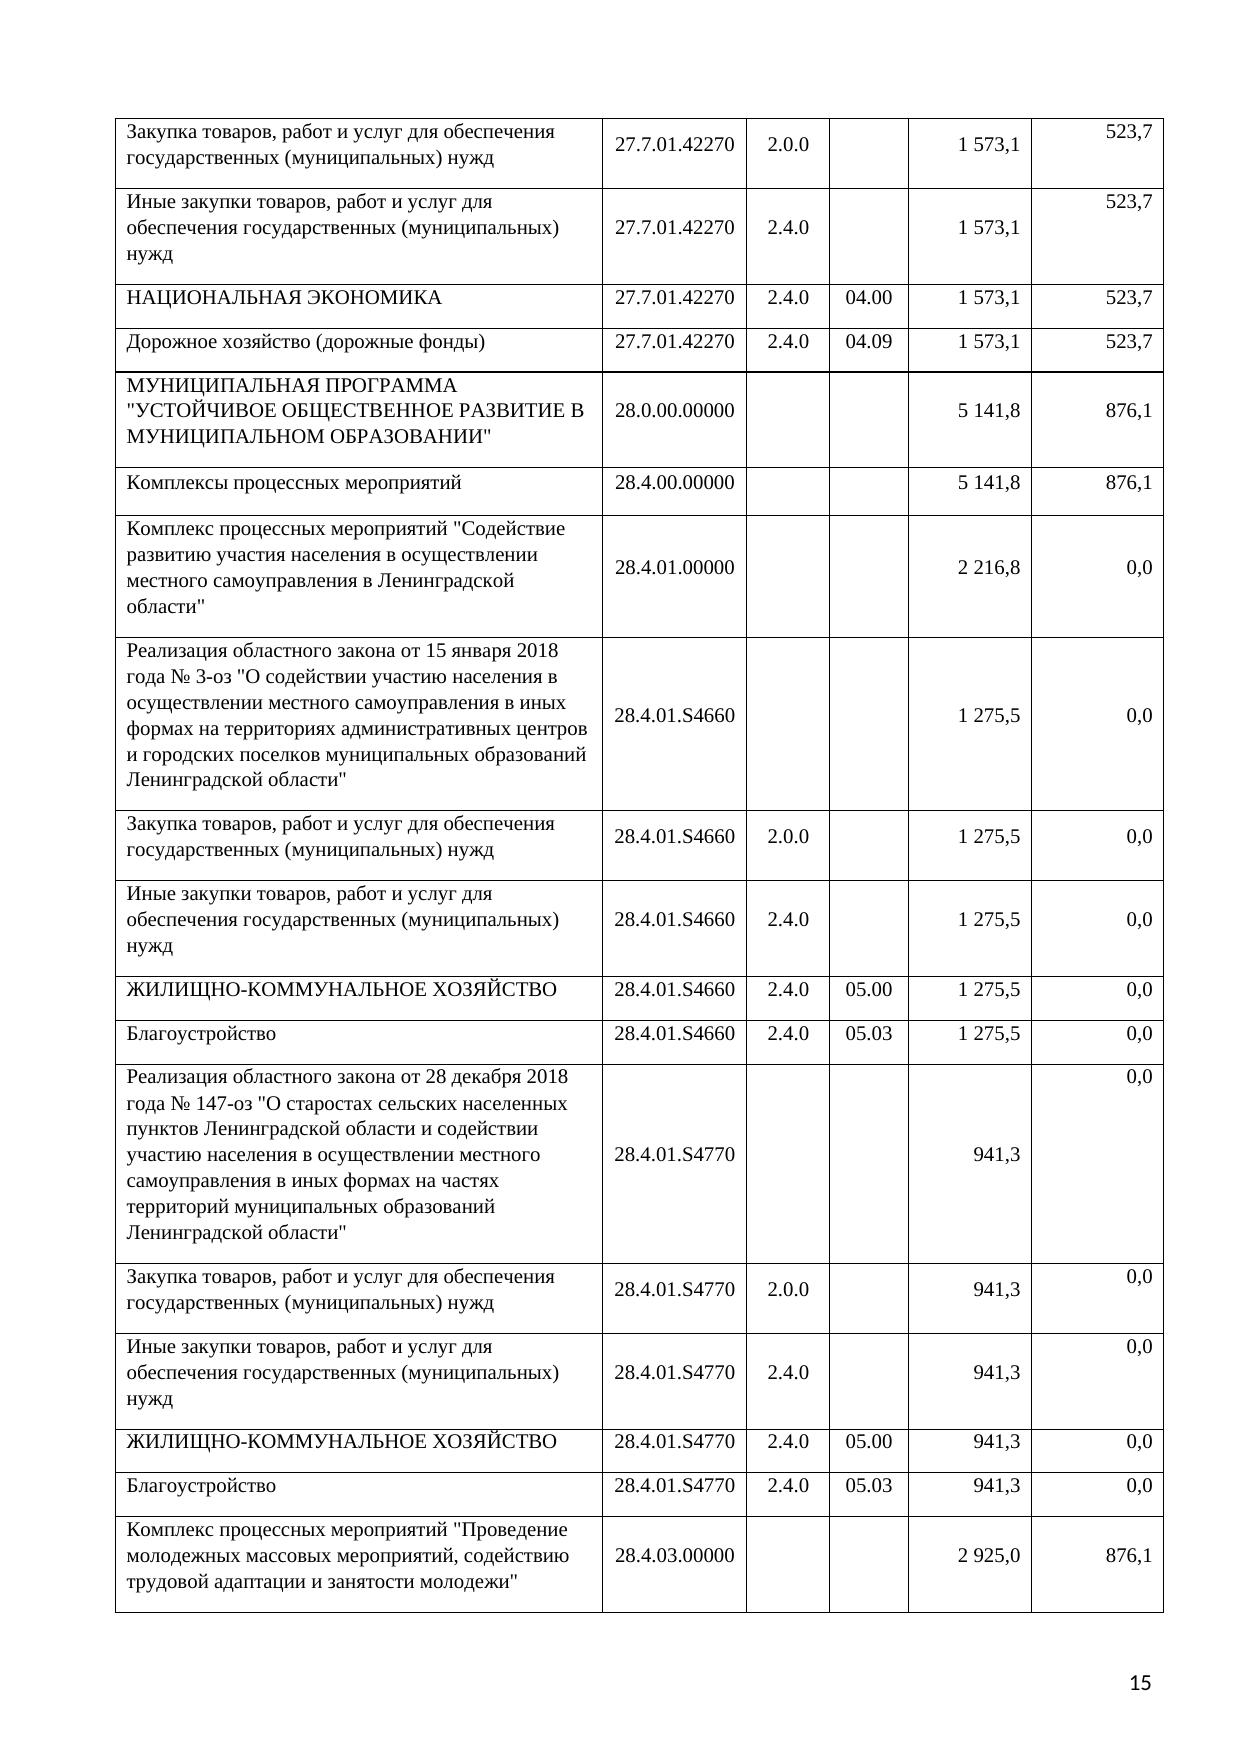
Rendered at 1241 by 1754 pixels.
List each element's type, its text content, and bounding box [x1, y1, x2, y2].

table_cell 2.0.0 [747, 811, 829, 880]
table_cell 2.4.0 [747, 1334, 829, 1428]
table_cell 2.4.0 [747, 189, 829, 284]
table_cell 2 925,0 [909, 1517, 1031, 1612]
table_cell 28.4.01.S4770 [603, 1473, 746, 1516]
table_cell 28.4.00.00000 [603, 468, 746, 515]
table_cell 941,3 [909, 1473, 1031, 1516]
table_cell 2.4.0 [747, 1021, 829, 1063]
table_cell Иные закупки товаров, работ и услуг для обеспечения государственных (муниципальных) нужд [116, 189, 602, 284]
table_cell 05.03 [830, 1021, 908, 1063]
table_cell Комплекс процессных мероприятий "Проведение молодежных массовых мероприятий, содействию трудовой адаптации и занятости молодежи" [116, 1517, 602, 1612]
table_cell 5 141,8 [909, 373, 1031, 467]
table_cell 876,1 [1032, 1517, 1163, 1612]
table_cell Иные закупки товаров, работ и услуг для обеспечения государственных (муниципальных) нужд [116, 881, 602, 976]
table_cell 523,7 [1032, 189, 1163, 284]
table_cell 05.00 [830, 1430, 908, 1472]
table_cell 27.7.01.42270 [603, 119, 746, 188]
table_cell 28.4.01.S4660 [603, 977, 746, 1019]
table_cell Иные закупки товаров, работ и услуг для обеспечения государственных (муниципальных) нужд [116, 1334, 602, 1428]
table_cell 1 573,1 [909, 119, 1031, 188]
table_cell [830, 1065, 908, 1263]
table_cell 1 573,1 [909, 329, 1031, 371]
table_cell 0,0 [1032, 1264, 1163, 1333]
table_cell 0,0 [1032, 1065, 1163, 1263]
table_cell 28.4.01.S4770 [603, 1430, 746, 1472]
table_cell 28.4.03.00000 [603, 1517, 746, 1612]
table_cell НАЦИОНАЛЬНАЯ ЭКОНОМИКА [116, 285, 602, 328]
table_cell Закупка товаров, работ и услуг для обеспечения государственных (муниципальных) нужд [116, 1264, 602, 1333]
table_cell 28.4.01.00000 [603, 516, 746, 637]
table_cell 27.7.01.42270 [603, 329, 746, 371]
table_cell 28.4.01.S4770 [603, 1065, 746, 1263]
table_cell 05.03 [830, 1473, 908, 1516]
table_cell [747, 516, 829, 637]
table_cell 27.7.01.42270 [603, 189, 746, 284]
table_cell 2.4.0 [747, 329, 829, 371]
table_cell [830, 811, 908, 880]
table_cell [830, 1264, 908, 1333]
table_cell [830, 516, 908, 637]
table_cell 27.7.01.42270 [603, 285, 746, 328]
table_cell 876,1 [1032, 468, 1163, 515]
table_cell 28.4.01.S4770 [603, 1264, 746, 1333]
table_cell Благоустройство [116, 1473, 602, 1516]
table_cell 523,7 [1032, 329, 1163, 371]
table_cell [747, 373, 829, 467]
table_cell 2.4.0 [747, 977, 829, 1019]
table_cell [747, 468, 829, 515]
table_cell Реализация областного закона от 15 января 2018 года № 3-оз "О содействии участию населения в осуществлении местного самоуправления в иных формах на территориях административных центров и городских поселков муниципальных образований Ленинградской области" [116, 638, 602, 810]
table_cell 941,3 [909, 1334, 1031, 1428]
table_cell 1 573,1 [909, 285, 1031, 328]
table_cell [747, 1065, 829, 1263]
table_cell 2.4.0 [747, 1473, 829, 1516]
table_cell 0,0 [1032, 1021, 1163, 1063]
table_cell Реализация областного закона от 28 декабря 2018 года № 147-оз "О старостах сельских населенных пунктов Ленинградской области и содействии участию населения в осуществлении местного самоуправления в иных формах на частях территорий муниципальных образований Ленинградской области" [116, 1065, 602, 1263]
table_cell 04.00 [830, 285, 908, 328]
table_cell 1 275,5 [909, 977, 1031, 1019]
table_cell 05.00 [830, 977, 908, 1019]
table_cell [830, 373, 908, 467]
table_cell МУНИЦИПАЛЬНАЯ ПРОГРАММА "УСТОЙЧИВОЕ ОБЩЕСТВЕННОЕ РАЗВИТИЕ В МУНИЦИПАЛЬНОМ ОБРАЗОВАНИИ" [116, 373, 602, 467]
table_cell 523,7 [1032, 285, 1163, 328]
table_cell 28.4.01.S4770 [603, 1334, 746, 1428]
table_cell ЖИЛИЩНО-КОММУНАЛЬНОЕ ХОЗЯЙСТВО [116, 1430, 602, 1472]
table_cell [747, 638, 829, 810]
table_cell 523,7 [1032, 119, 1163, 188]
table_cell 0,0 [1032, 638, 1163, 810]
table_cell Закупка товаров, работ и услуг для обеспечения государственных (муниципальных) нужд [116, 119, 602, 188]
table_cell Закупка товаров, работ и услуг для обеспечения государственных (муниципальных) нужд [116, 811, 602, 880]
table_cell 2.4.0 [747, 285, 829, 328]
table_cell [830, 881, 908, 976]
table_cell 941,3 [909, 1430, 1031, 1472]
table_cell Комплекс процессных мероприятий "Содействие развитию участия населения в осуществлении местного самоуправления в Ленинградской области" [116, 516, 602, 637]
table_cell [830, 1517, 908, 1612]
table_cell 28.4.01.S4660 [603, 1021, 746, 1063]
table_cell Дорожное хозяйство (дорожные фонды) [116, 329, 602, 371]
table_cell [830, 1334, 908, 1428]
table_cell 28.4.01.S4660 [603, 811, 746, 880]
table_cell 2.0.0 [747, 1264, 829, 1333]
table_cell 1 275,5 [909, 638, 1031, 810]
table_cell 941,3 [909, 1264, 1031, 1333]
table_cell 0,0 [1032, 1430, 1163, 1472]
table_cell 2.0.0 [747, 119, 829, 188]
table_cell [830, 468, 908, 515]
table_cell [830, 638, 908, 810]
table_cell 0,0 [1032, 811, 1163, 880]
table_cell 876,1 [1032, 373, 1163, 467]
table_cell Комплексы процессных мероприятий [116, 468, 602, 515]
table_cell 2.4.0 [747, 1430, 829, 1472]
table_cell 1 275,5 [909, 811, 1031, 880]
table_cell 941,3 [909, 1065, 1031, 1263]
table_cell [830, 189, 908, 284]
table_cell [747, 1517, 829, 1612]
table_cell 0,0 [1032, 1334, 1163, 1428]
table_cell 5 141,8 [909, 468, 1031, 515]
table_cell Благоустройство [116, 1021, 602, 1063]
table_cell ЖИЛИЩНО-КОММУНАЛЬНОЕ ХОЗЯЙСТВО [116, 977, 602, 1019]
table_cell 28.0.00.00000 [603, 373, 746, 467]
table_cell 0,0 [1032, 881, 1163, 976]
table_cell 2.4.0 [747, 881, 829, 976]
table_cell 04.09 [830, 329, 908, 371]
table_cell 28.4.01.S4660 [603, 881, 746, 976]
table_cell 1 573,1 [909, 189, 1031, 284]
table_cell 2 216,8 [909, 516, 1031, 637]
table_cell 1 275,5 [909, 1021, 1031, 1063]
table_cell 1 275,5 [909, 881, 1031, 976]
table_cell 0,0 [1032, 977, 1163, 1019]
table_cell 0,0 [1032, 1473, 1163, 1516]
table_cell [830, 119, 908, 188]
table_cell 28.4.01.S4660 [603, 638, 746, 810]
table_cell 0,0 [1032, 516, 1163, 637]
